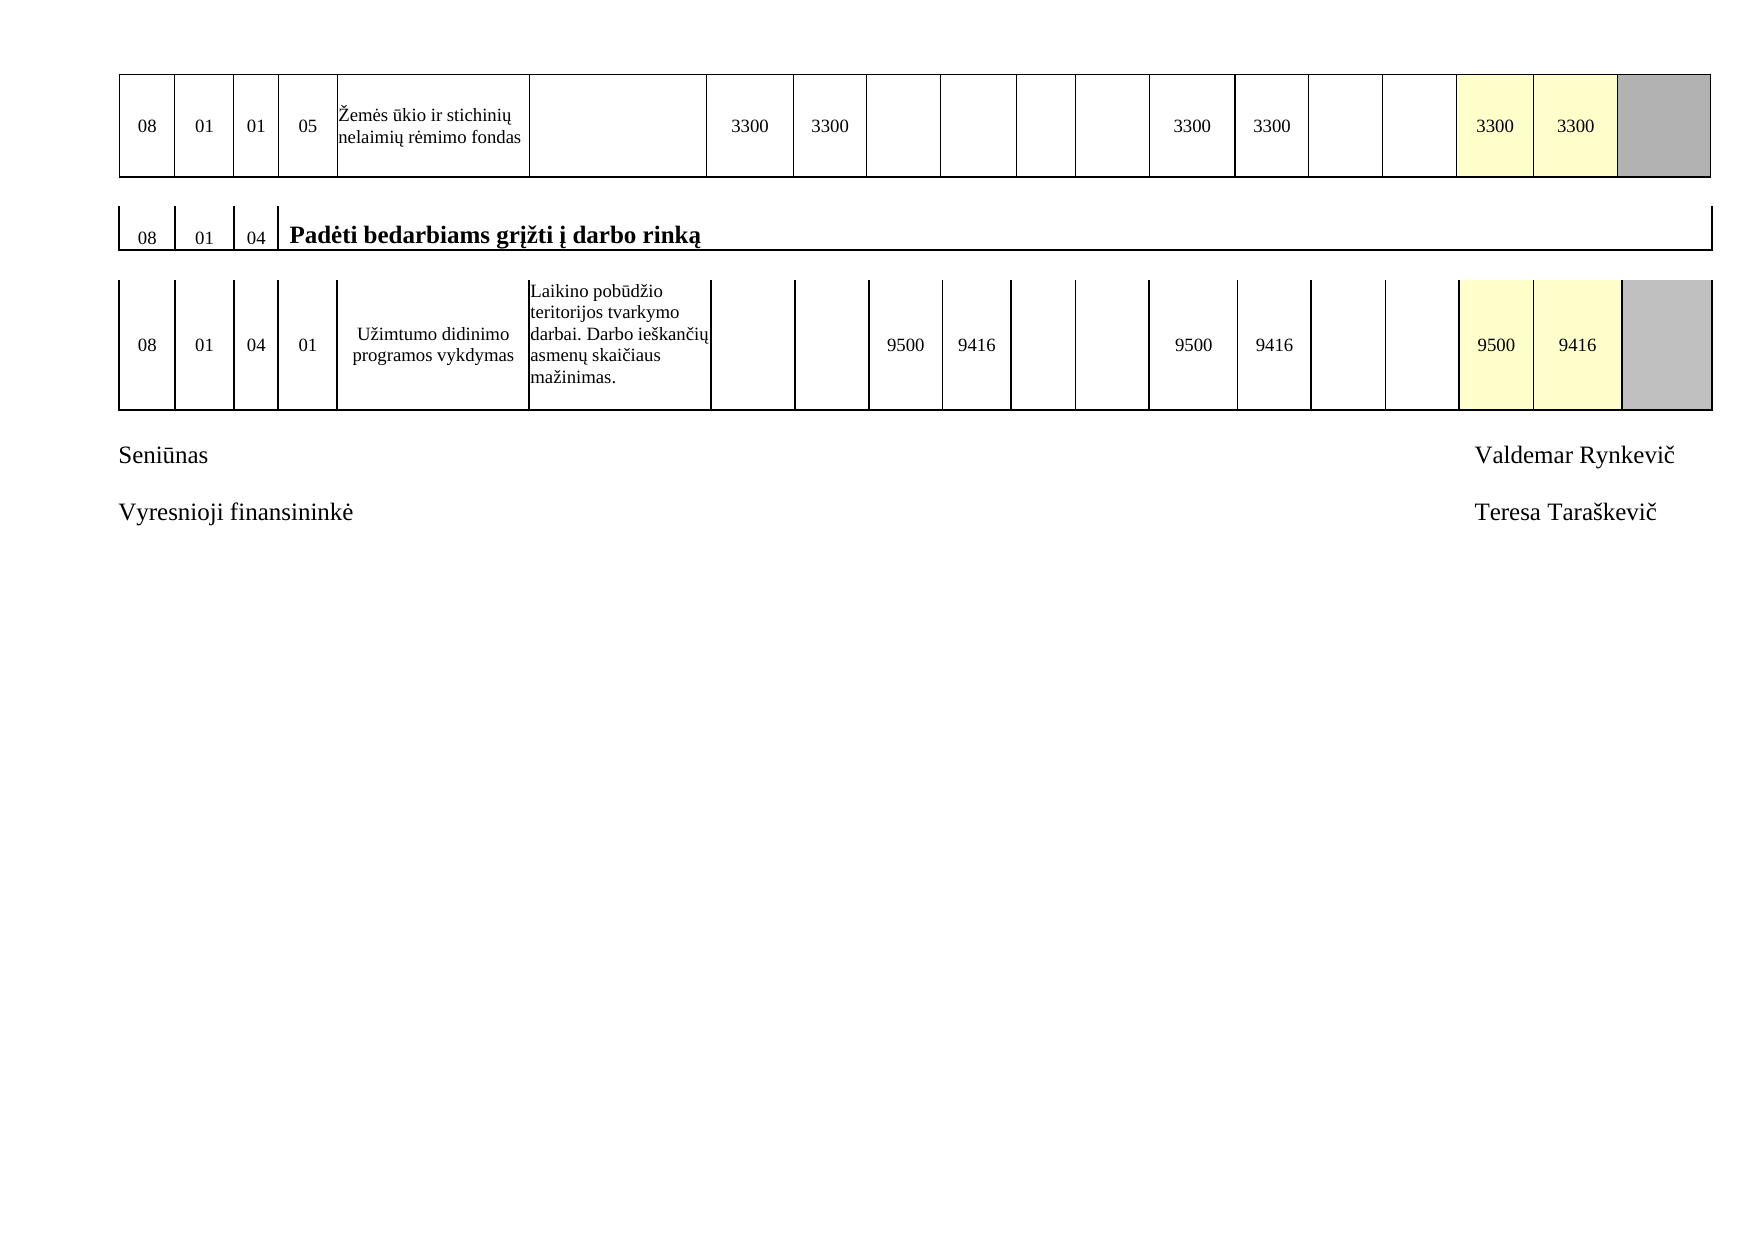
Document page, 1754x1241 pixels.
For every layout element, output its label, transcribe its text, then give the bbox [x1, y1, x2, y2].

table_header [1386, 280, 1458, 409]
table_header [1623, 280, 1711, 409]
table_header 04 [235, 280, 277, 409]
table_header [1012, 280, 1075, 409]
table_cell [867, 75, 940, 176]
table_cell [1383, 75, 1456, 176]
table_header Užimtumo didinimo programos vykdymas [338, 280, 528, 409]
table_header 01 [176, 206, 233, 249]
table_cell [1076, 75, 1149, 176]
table_cell 3300 [1236, 75, 1308, 176]
table_header 08 [120, 280, 174, 409]
table_header 08 [120, 206, 174, 249]
table_cell [1618, 75, 1710, 176]
table_cell 3300 [1150, 75, 1234, 176]
table_cell Žemės ūkio ir stichinių nelaimių rėmimo fondas [338, 75, 529, 176]
table_cell 05 [279, 75, 337, 176]
table_header Laikino pobūdžio teritorijos tvarkymo darbai. Darbo ieškančių asmenų skaičiaus mažinimas. [530, 280, 710, 409]
table_header 9416 [1238, 280, 1310, 409]
text Vyresnioji finansininkė Teresa Taraškevič [118, 497, 1683, 526]
table_header [796, 280, 868, 409]
table_cell [1309, 75, 1382, 176]
table_header 9416 [1534, 280, 1621, 409]
table_cell 3300 [1534, 75, 1617, 176]
table_header 9416 [943, 280, 1010, 409]
table_header 9500 [1150, 280, 1237, 409]
table_cell 01 [234, 75, 278, 176]
table_header 9500 [1460, 280, 1533, 409]
table_header [712, 280, 794, 409]
table_header 04 [235, 206, 277, 249]
table_cell [941, 75, 1016, 176]
table_header 01 [279, 280, 336, 409]
table_cell 3300 [707, 75, 793, 176]
table_header [1076, 280, 1148, 409]
table_header Padėti bedarbiams grįžti į darbo rinką [279, 206, 1711, 249]
table_cell 01 [175, 75, 233, 176]
table_header [1312, 280, 1385, 409]
table_header 9500 [870, 280, 942, 409]
table_cell 3300 [1457, 75, 1533, 176]
table_cell [530, 75, 706, 176]
table_cell [1017, 75, 1075, 176]
table_cell 08 [120, 75, 174, 176]
text Seniūnas Valdemar Rynkevič [118, 440, 1683, 497]
table_cell 3300 [794, 75, 866, 176]
table_header 01 [176, 280, 233, 409]
